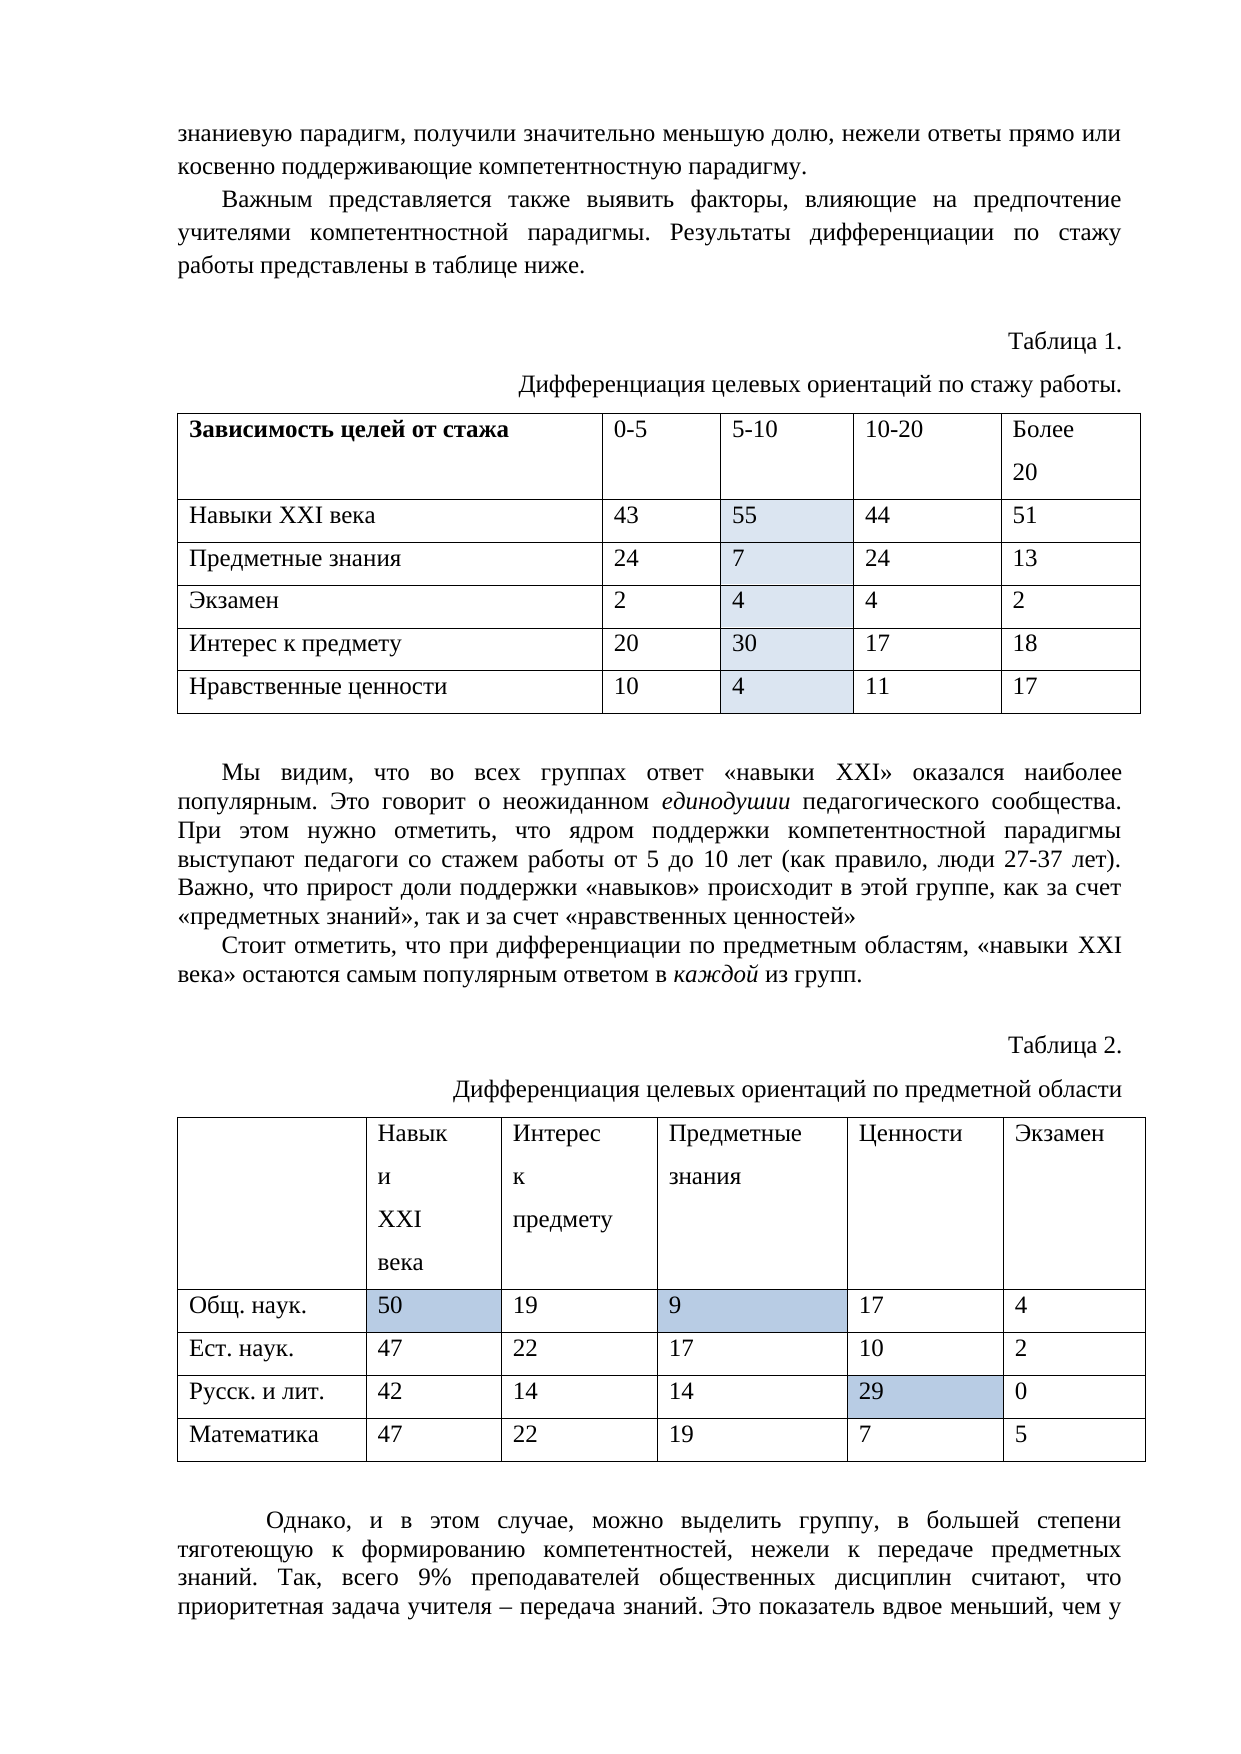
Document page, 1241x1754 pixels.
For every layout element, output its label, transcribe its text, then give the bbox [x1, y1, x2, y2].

text Дифференциация целевых ориентаций по предметной области [177, 1074, 1122, 1102]
table_cell 13 [1002, 543, 1140, 584]
table_cell Навыки XXI века [178, 500, 602, 542]
table_cell 19 [502, 1290, 657, 1332]
table_header 5-10 [721, 414, 853, 499]
table_cell Ест. наук. [178, 1333, 366, 1375]
table_cell 7 [721, 543, 853, 584]
text Стоит отметить, что при дифференциации по предметным областям, «навыки XXI века» остаются самым популярным ответом в каждой из групп. [177, 930, 1122, 987]
table_cell 17 [848, 1290, 1003, 1332]
table_cell 5 [1004, 1419, 1145, 1461]
text Важным представляется также выявить факторы, влияющие на предпочтение учителями компетентностной парадигмы. Результаты дифференциации по стажу работы представлены в таблице ниже. [177, 184, 1122, 279]
table_cell 10 [603, 671, 720, 713]
table_cell 19 [658, 1419, 847, 1461]
table_cell 29 [848, 1376, 1003, 1418]
table_header Зависимость целей от стажа [178, 414, 602, 499]
text Дифференциация целевых ориентаций по стажу работы. [177, 369, 1122, 398]
table_cell Русск. и лит. [178, 1376, 366, 1418]
table_cell 7 [848, 1419, 1003, 1461]
table_cell 24 [854, 543, 1001, 584]
table_cell 0 [1004, 1376, 1145, 1418]
table_header Ценности [848, 1118, 1003, 1289]
table_cell 17 [658, 1333, 847, 1375]
table_cell 4 [721, 586, 853, 627]
text Мы видим, что во всех группах ответ «навыки XXI» оказался наиболее популярным. Это говорит о неожиданном единодушии педагогического сообщества. При этом нужно отметить, что ядром поддержки компетентностной парадигмы выступают педагоги со стажем работы от 5 до 10 лет (как правило, люди 27-37 лет). Важно, что прирост доли поддержки «навыков» происходит в этой группе, как за счет «предметных знаний», так и за счет «нравственных ценностей» [177, 757, 1122, 930]
table_cell 43 [603, 500, 720, 542]
table_cell Интерес к предмету [178, 629, 602, 670]
table_header Навыки XXI века [367, 1118, 501, 1289]
table_cell 50 [367, 1290, 501, 1332]
table_header Более 20 [1002, 414, 1140, 499]
table_cell 4 [854, 586, 1001, 627]
table_cell 44 [854, 500, 1001, 542]
table_cell 9 [658, 1290, 847, 1332]
table_cell 30 [721, 629, 853, 670]
table_cell 47 [367, 1419, 501, 1461]
table_cell 17 [1002, 671, 1140, 713]
table_cell 11 [854, 671, 1001, 713]
table_header [178, 1118, 366, 1289]
table_cell 18 [1002, 629, 1140, 670]
table_cell 17 [854, 629, 1001, 670]
table_cell 20 [603, 629, 720, 670]
table_header 0-5 [603, 414, 720, 499]
table_cell 2 [1004, 1333, 1145, 1375]
table_cell 14 [502, 1376, 657, 1418]
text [177, 1505, 1122, 1620]
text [177, 118, 1122, 180]
table_cell 22 [502, 1419, 657, 1461]
table_cell 2 [1002, 586, 1140, 627]
table_cell 24 [603, 543, 720, 584]
table_cell 14 [658, 1376, 847, 1418]
table_cell Общ. наук. [178, 1290, 366, 1332]
table_cell 47 [367, 1333, 501, 1375]
table_cell Нравственные ценности [178, 671, 602, 713]
table_header Интерес к предмету [502, 1118, 657, 1289]
table_cell 55 [721, 500, 853, 542]
table_header 10-20 [854, 414, 1001, 499]
table_cell Предметные знания [178, 543, 602, 584]
table_cell 10 [848, 1333, 1003, 1375]
table_header Экзамен [1004, 1118, 1145, 1289]
text Таблица 1. [177, 326, 1122, 355]
table_cell 4 [1004, 1290, 1145, 1332]
table_cell 42 [367, 1376, 501, 1418]
text Таблица 2. [177, 1031, 1122, 1059]
table_cell Экзамен [178, 586, 602, 627]
table_cell 51 [1002, 500, 1140, 542]
table_header Предметные знания [658, 1118, 847, 1289]
table_cell 4 [721, 671, 853, 713]
table_cell 22 [502, 1333, 657, 1375]
table_cell Математика [178, 1419, 366, 1461]
table_cell 2 [603, 586, 720, 627]
